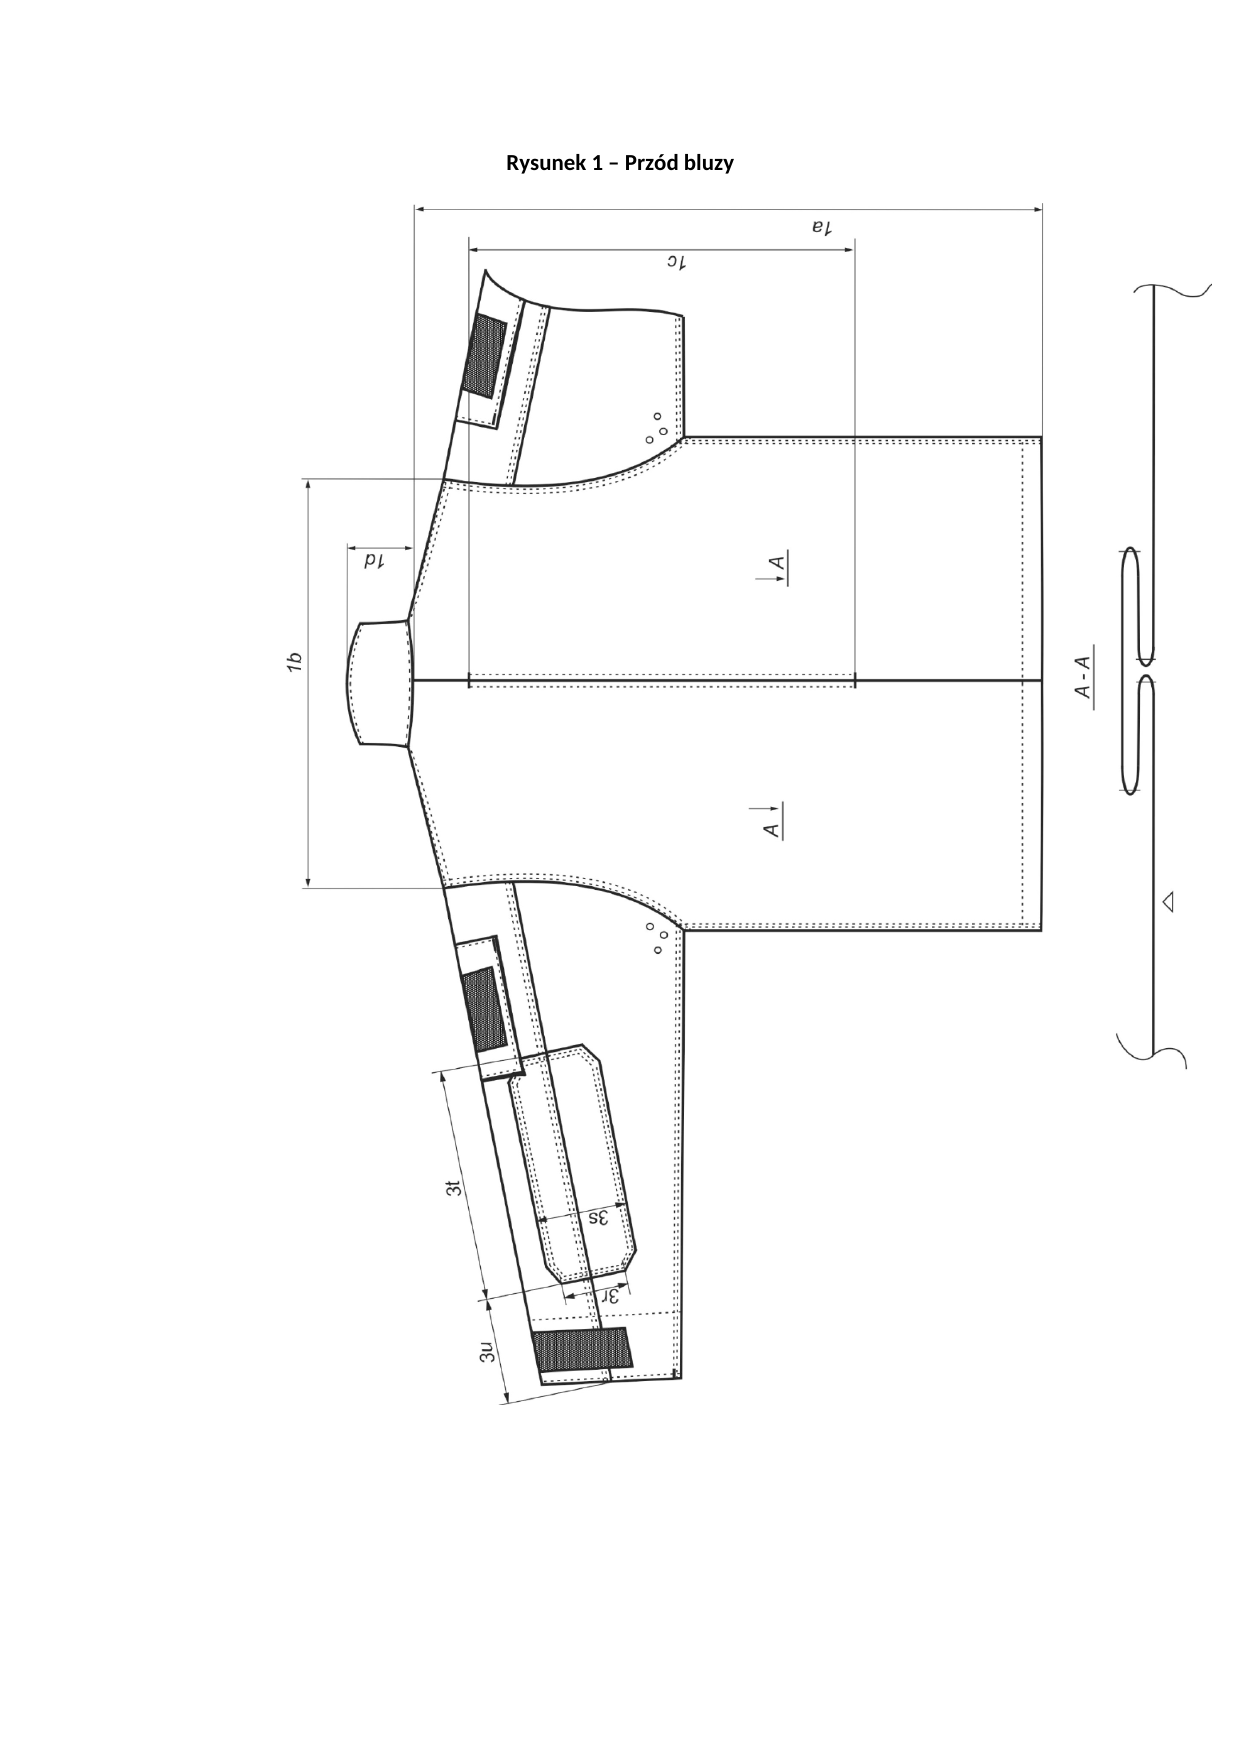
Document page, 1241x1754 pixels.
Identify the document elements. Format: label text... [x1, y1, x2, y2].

picture [287, 204, 1212, 1404]
text Rysunek 1 – Przód bluzy [148, 148, 1093, 176]
